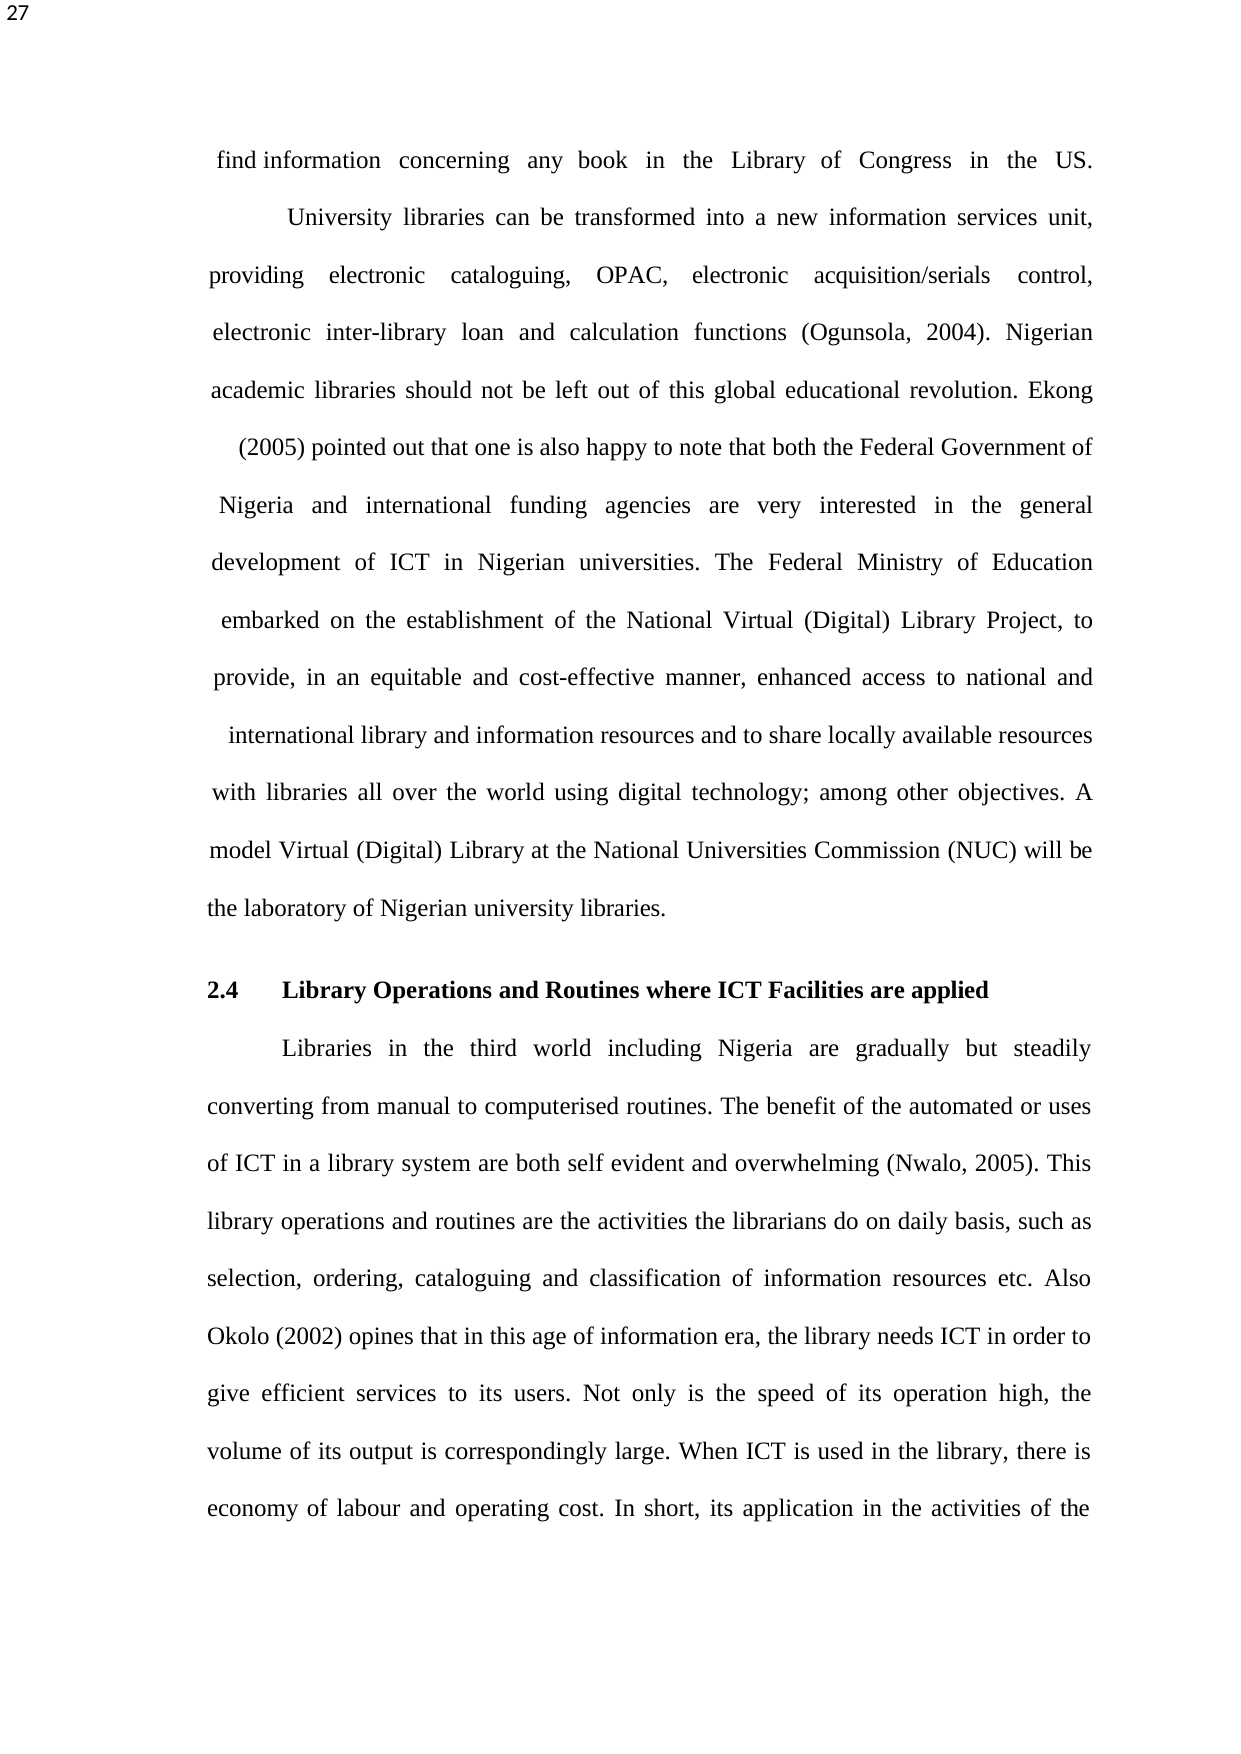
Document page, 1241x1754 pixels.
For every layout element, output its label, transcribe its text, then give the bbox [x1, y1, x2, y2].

text the laboratory of Nigerian university libraries. [207, 893, 1223, 921]
text Libraries in the third world including Nigeria are gradually but steadily converting from manual to computerised routines. The benefit of the automated or uses of ICT in a library system are both self evident and overwhelming (Nwalo, 2005). This library operations and routines are the activities the librarians do on daily basis, such as selection, ordering, cataloguing and classification of information resources etc. Also Okolo (2002) opines that in this age of information era, the library needs ICT in order to give efficient services to its users. Not only is the speed of its operation high, the volume of its output is correspondingly large. When ICT is used in the library, there is economy of labour and operating cost. In short, its application in the activities of the [207, 1033, 1092, 1522]
subtitle Library Operations and Routines where ICT Facilities are applied [207, 976, 1223, 1004]
text find information concerning any book in the Library of Congress in the US. University libraries can be transformed into a new information services unit, providing electronic cataloguing, OPAC, electronic acquisition/serials control, electronic inter-library loan and calculation functions (Ogunsola, 2004). Nigerian academic libraries should not be left out of this global educational revolution. Ekong (2005) pointed out that one is also happy to note that both the Federal Government of Nigeria and international funding agencies are very interested in the general development of ICT in Nigerian universities. The Federal Ministry of Education embarked on the establishment of the National Virtual (Digital) Library Project, to provide, in an equitable and cost-effective manner, enhanced access to national and international library and information resources and to share locally available resources with libraries all over the world using digital technology; among other objectives. A model Virtual (Digital) Library at the National Universities Commission (NUC) will be [207, 145, 1093, 864]
